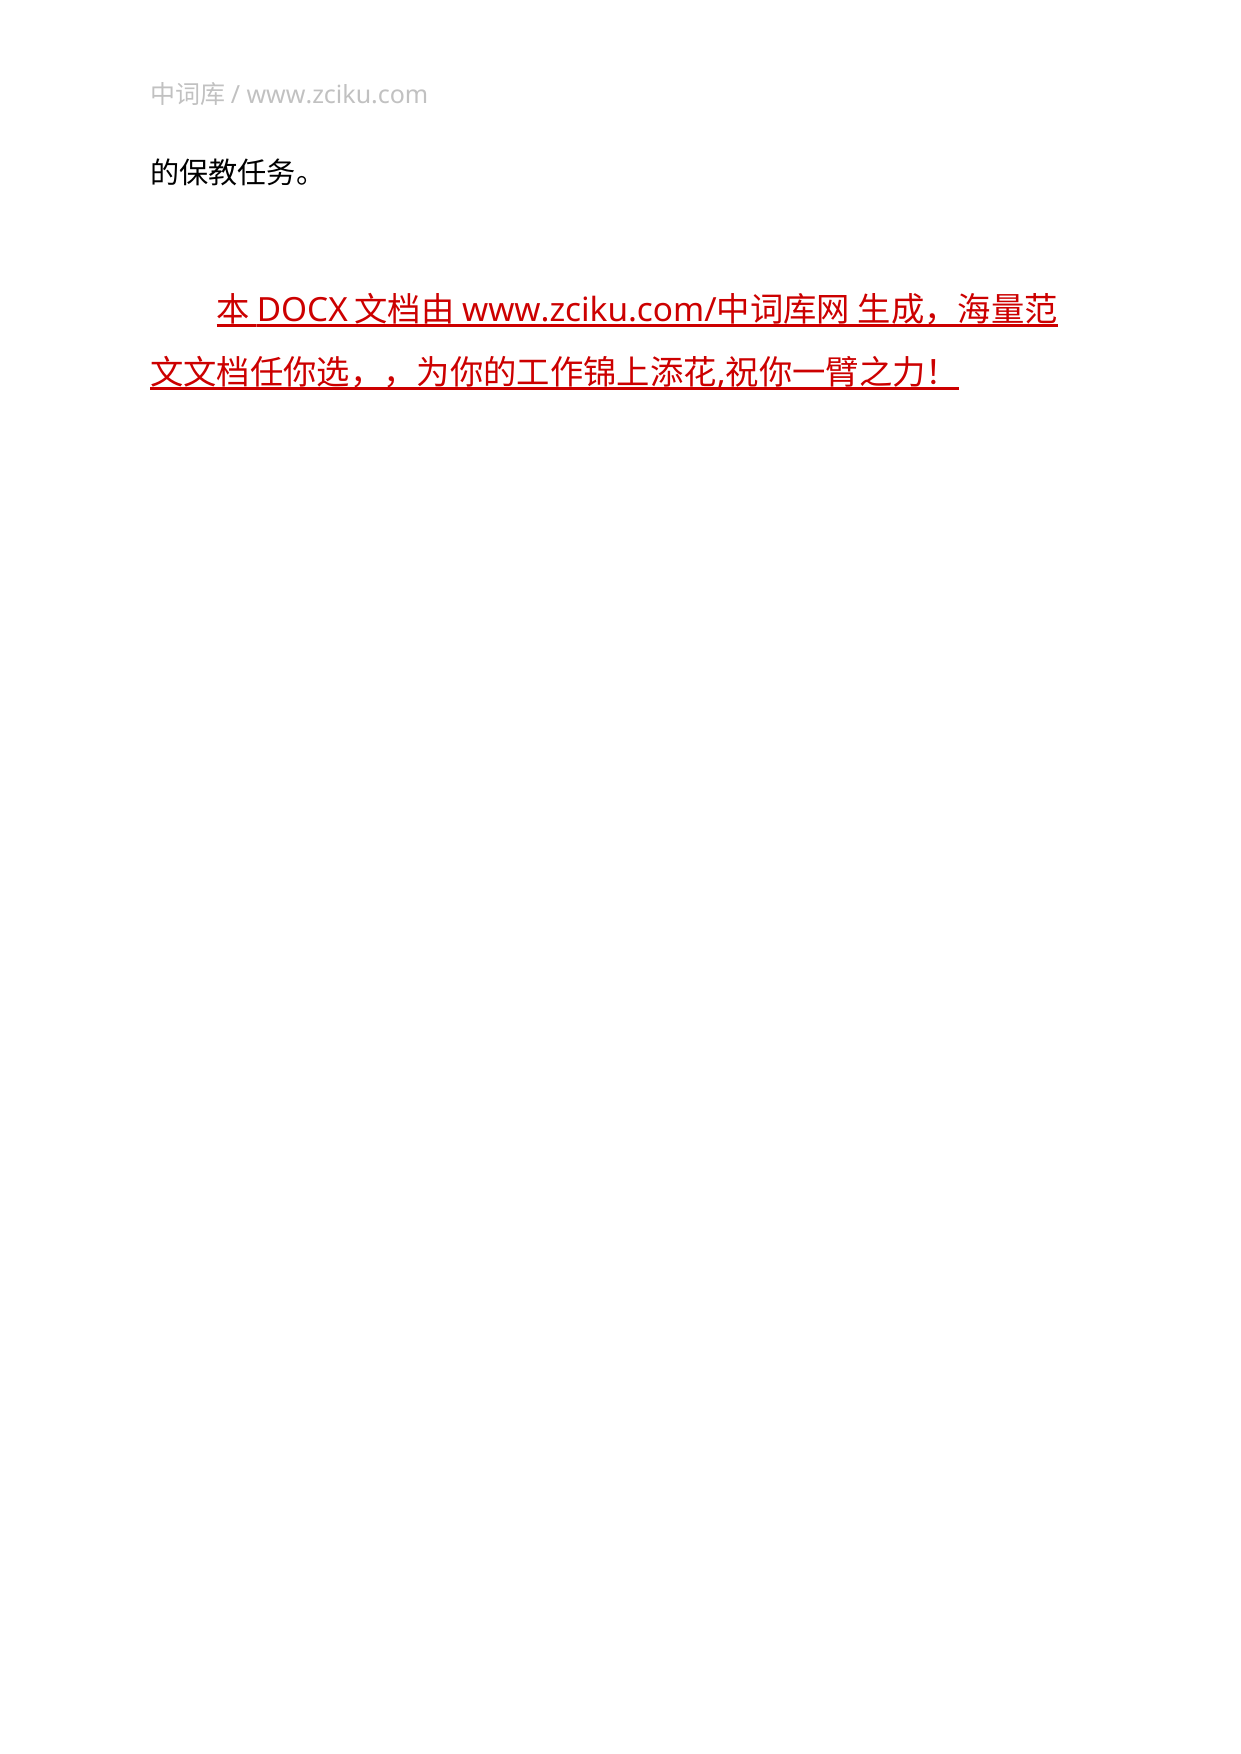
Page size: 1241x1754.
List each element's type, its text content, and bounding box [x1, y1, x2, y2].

text 本DOCX文档由 www.zciku.com/中词库网 生成，海量范文文档任你选，，为你的工作锦上添花,祝你一臂之力！ [150, 283, 1090, 394]
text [150, 150, 1090, 192]
